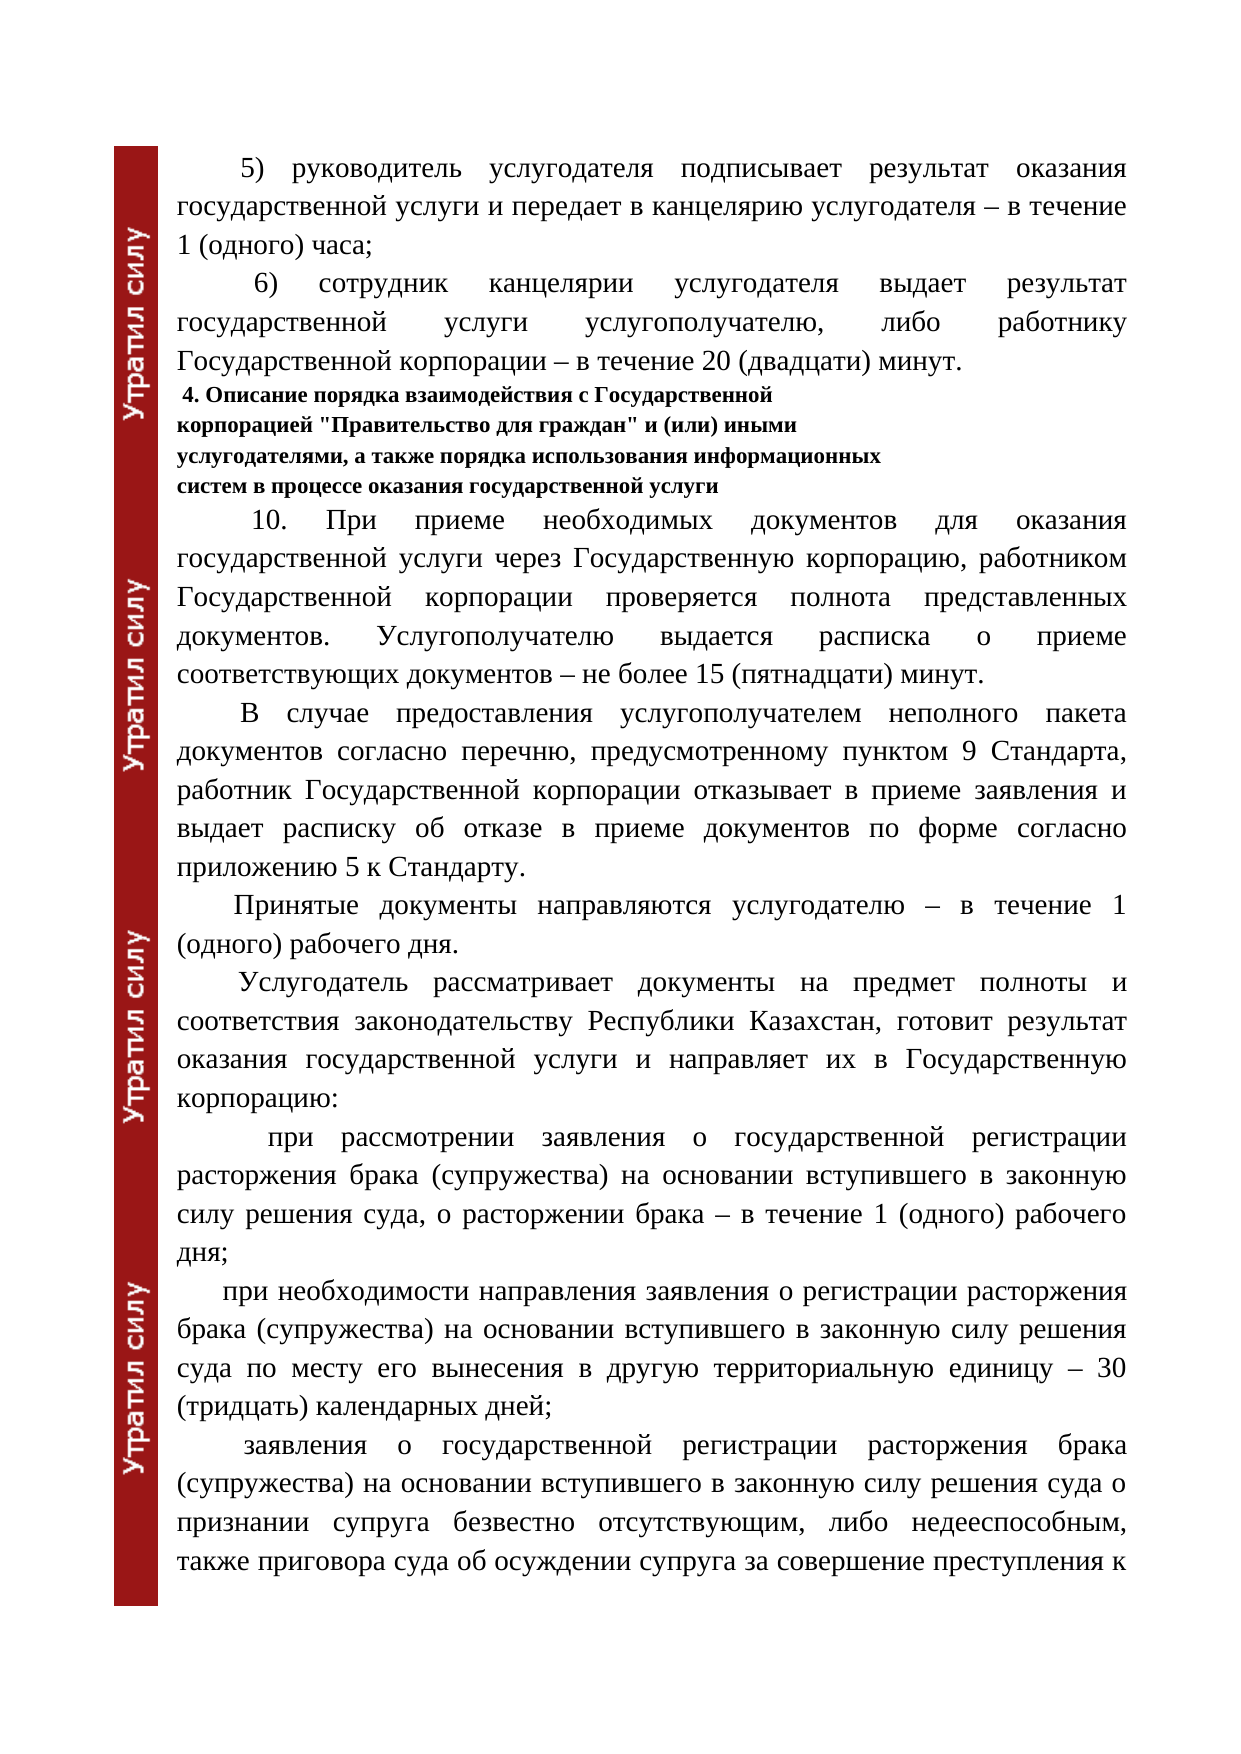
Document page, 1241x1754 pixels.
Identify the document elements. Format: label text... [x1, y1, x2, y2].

picture [114, 959, 158, 964]
text при необходимости направления заявления о регистрации расторжения брака (супружества) на основании вступившего в законную силу решения суда по месту его вынесения в другую территориальную единицу – 30 (тридцать) календарных дней; [112, 1273, 1128, 1422]
picture [114, 146, 158, 150]
picture [114, 1576, 158, 1606]
text 4. Описание порядка взаимодействия с Государственной корпорацией "Правительство для граждан" и (или) иными услугодателями, а также порядка использования информационных систем в процессе оказания государственной услуги [112, 381, 1128, 498]
picture [114, 1114, 158, 1119]
text 10. При приеме необходимых документов для оказания государственной услуги через Государственную корпорацию, работником Государственной корпорации проверяется полнота представленных документов. Услугополучателю выдается расписка о приеме соответствующих документов – не более 15 (пятнадцати) минут. [112, 502, 1128, 690]
picture [114, 690, 158, 695]
text Услугодатель рассматривает документы на предмет полноты и соответствия законодательству Республики Казахстан, готовит результат оказания государственной услуги и направляет их в Государственную корпорацию: [112, 964, 1128, 1114]
text Принятые документы направляются услугодателю – в течение 1 (одного) рабочего дня. [112, 887, 1128, 959]
text 6) сотрудник канцелярии услугодателя выдает результат государственной услуги услугополучателю, либо работнику Государственной корпорации – в течение 20 (двадцати) минут. [112, 266, 1128, 376]
picture [114, 498, 158, 502]
picture [114, 376, 158, 381]
picture [114, 1268, 158, 1273]
picture [114, 882, 158, 887]
picture [114, 261, 158, 266]
picture [114, 1422, 158, 1427]
text В случае предоставления услугополучателем неполного пакета документов согласно перечню, предусмотренному пунктом 9 Стандарта, работник Государственной корпорации отказывает в приеме заявления и выдает расписку об отказе в приеме документов по форме согласно приложению 5 к Стандарту. [112, 695, 1128, 882]
text при рассмотрении заявления о государственной регистрации расторжения брака (супружества) на основании вступившего в законную силу решения суда, о расторжении брака – в течение 1 (одного) рабочего дня; [112, 1119, 1128, 1268]
text 5) руководитель услугодателя подписывает результат оказания государственной услуги и передает в канцелярию услугодателя – в течение 1 (одного) часа; [112, 150, 1128, 261]
